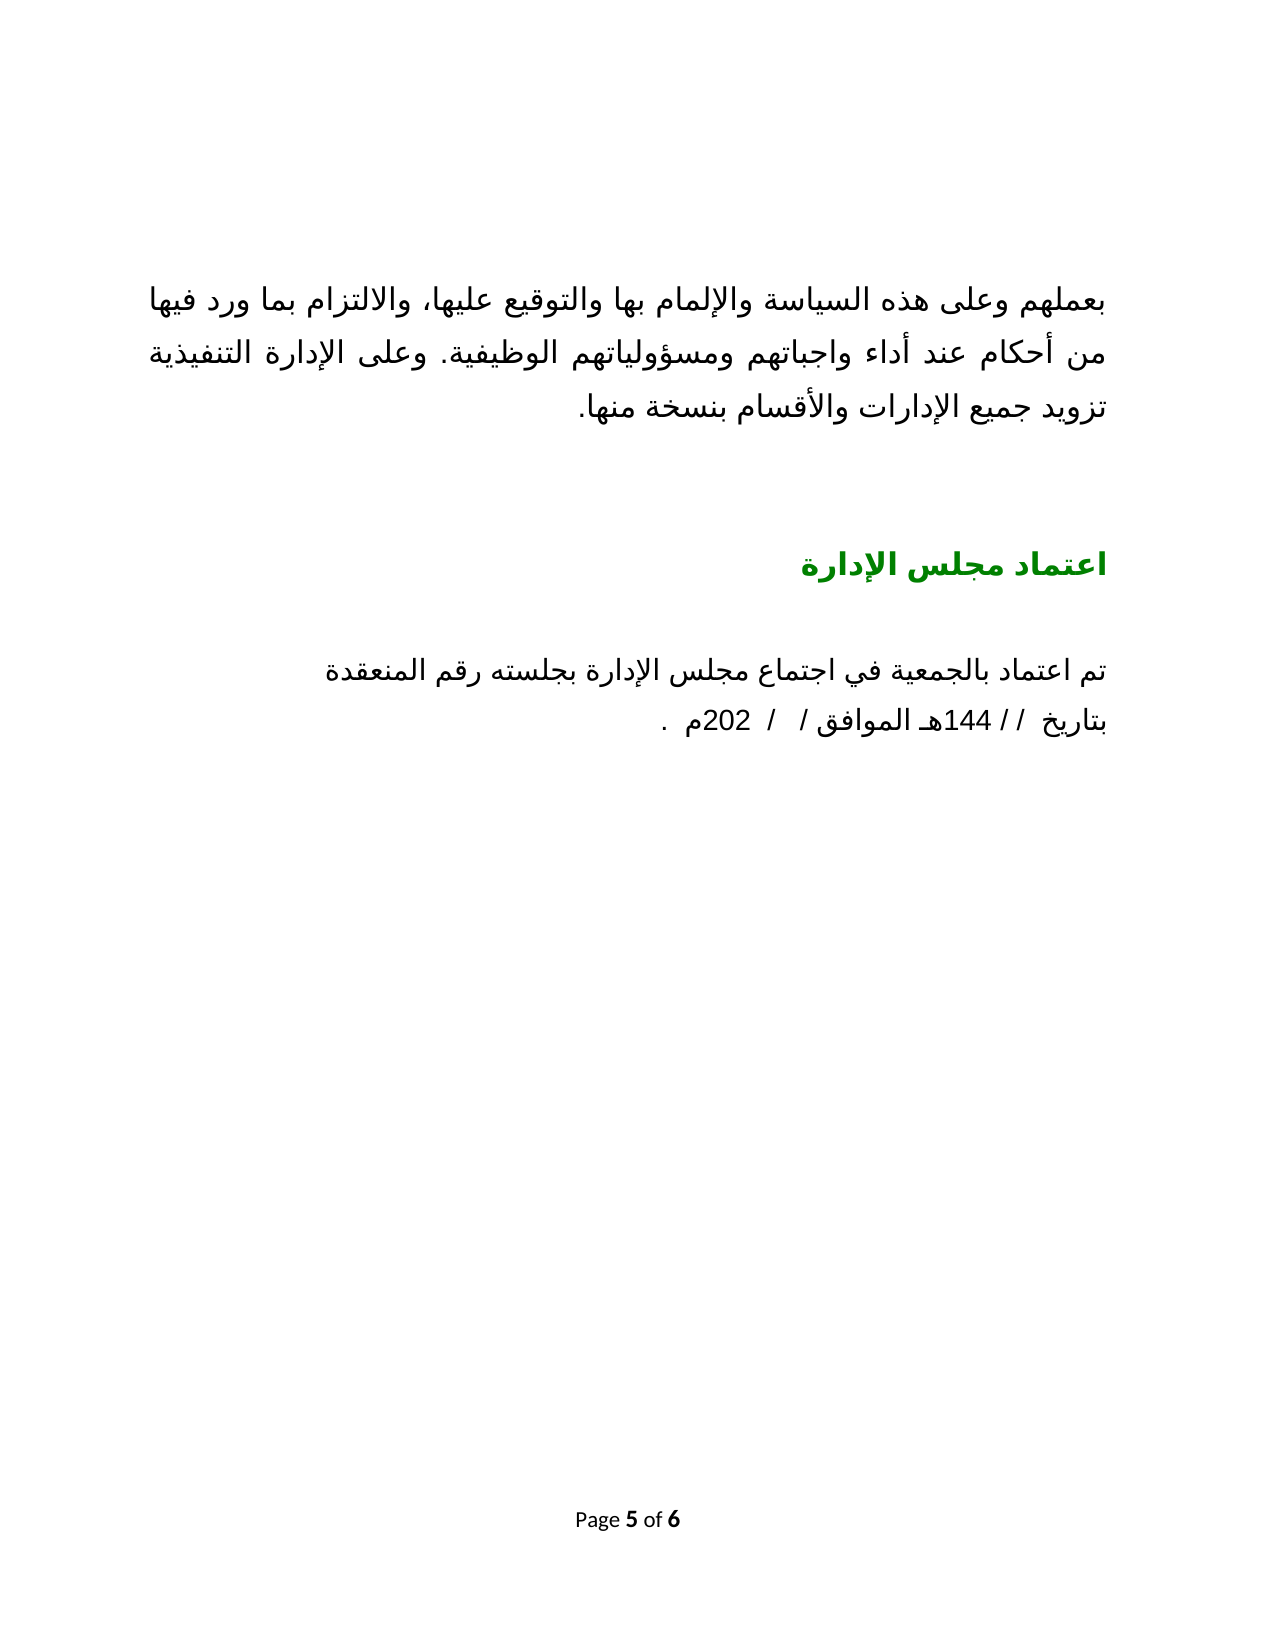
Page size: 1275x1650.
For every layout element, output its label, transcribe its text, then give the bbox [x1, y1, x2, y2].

subtitle اعتماد مجلس الإدارة [148, 546, 1107, 582]
text تم اعتماد بالجمعية في اجتماع مجلس الإدارة بجلسته رقم المنعقدة [148, 652, 1107, 686]
text بتاريخ / / 144هـ الموافق / / 202م . [148, 703, 1107, 736]
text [148, 281, 1107, 424]
